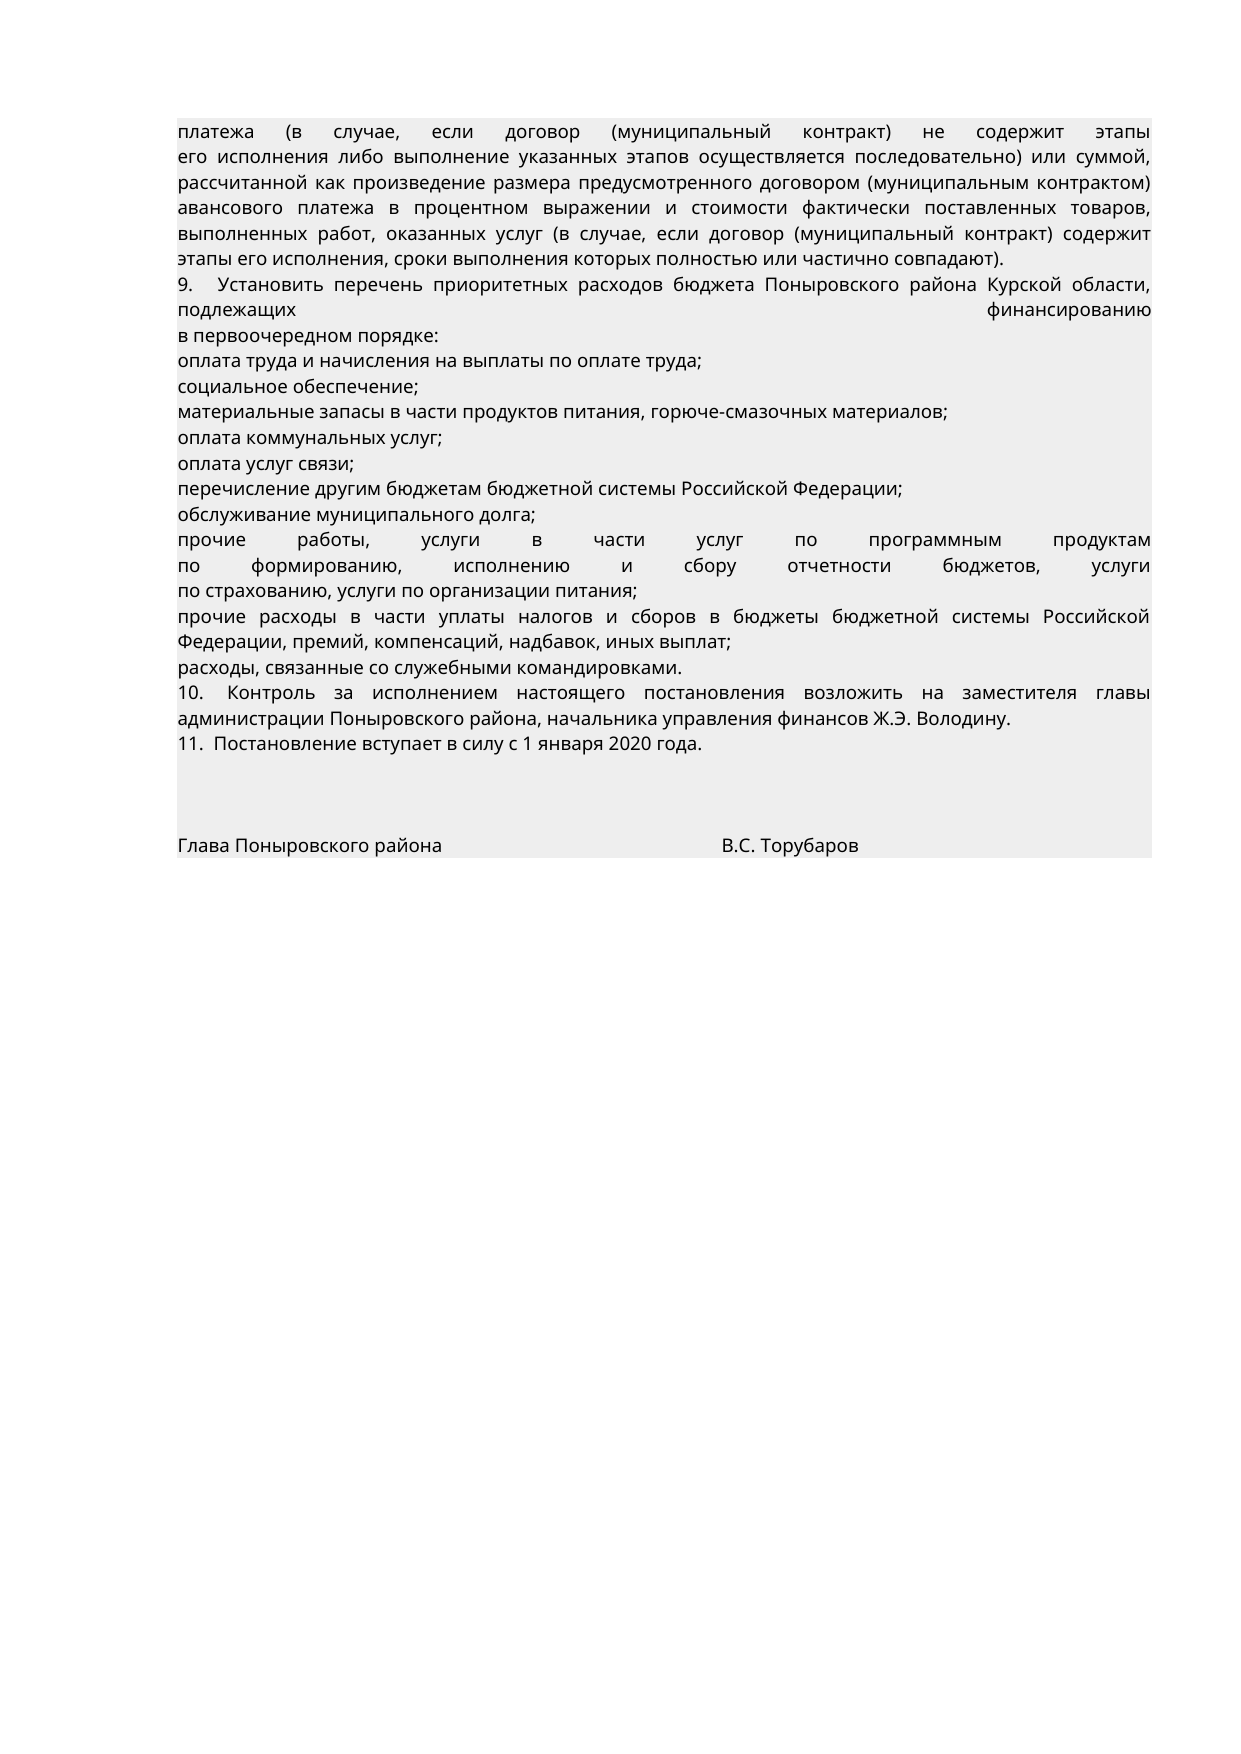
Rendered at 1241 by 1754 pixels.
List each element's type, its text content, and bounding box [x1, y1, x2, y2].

text 9. Установить перечень приоритетных расходов бюджета Поныровского района Курской области, подлежащих финансированию в первоочередном порядке: [177, 271, 1152, 348]
text обслуживание муниципального долга; [177, 501, 1152, 526]
text 11. Постановление вступает в силу с 1 января 2020 года. [177, 731, 1152, 756]
text материальные запасы в части продуктов питания, горюче-смазочных материалов; [177, 399, 1152, 424]
text 10. Контроль за исполнением настоящего постановления возложить на заместителя главы администрации Поныровского района, начальника управления финансов Ж.Э. Володину. [177, 679, 1152, 731]
text социальное обеспечение; [177, 373, 1152, 399]
text прочие работы, услуги в части услуг по программным продуктам по формированию, исполнению и сбору отчетности бюджетов, услуги по страхованию, услуги по организации питания; [177, 526, 1152, 603]
text оплата труда и начисления на выплаты по оплате труда; [177, 348, 1152, 373]
text Глава Поныровского района В.С. Торубаров [177, 833, 1152, 858]
text оплата услуг связи; [177, 450, 1152, 475]
text расходы, связанные со служебными командировками. [177, 654, 1152, 679]
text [177, 118, 1152, 271]
text перечисление другим бюджетам бюджетной системы Российской Федерации; [177, 475, 1152, 501]
text прочие расходы в части уплаты налогов и сборов в бюджеты бюджетной системы Российской Федерации, премий, компенсаций, надбавок, иных выплат; [177, 603, 1152, 654]
text оплата коммунальных услуг; [177, 424, 1152, 450]
